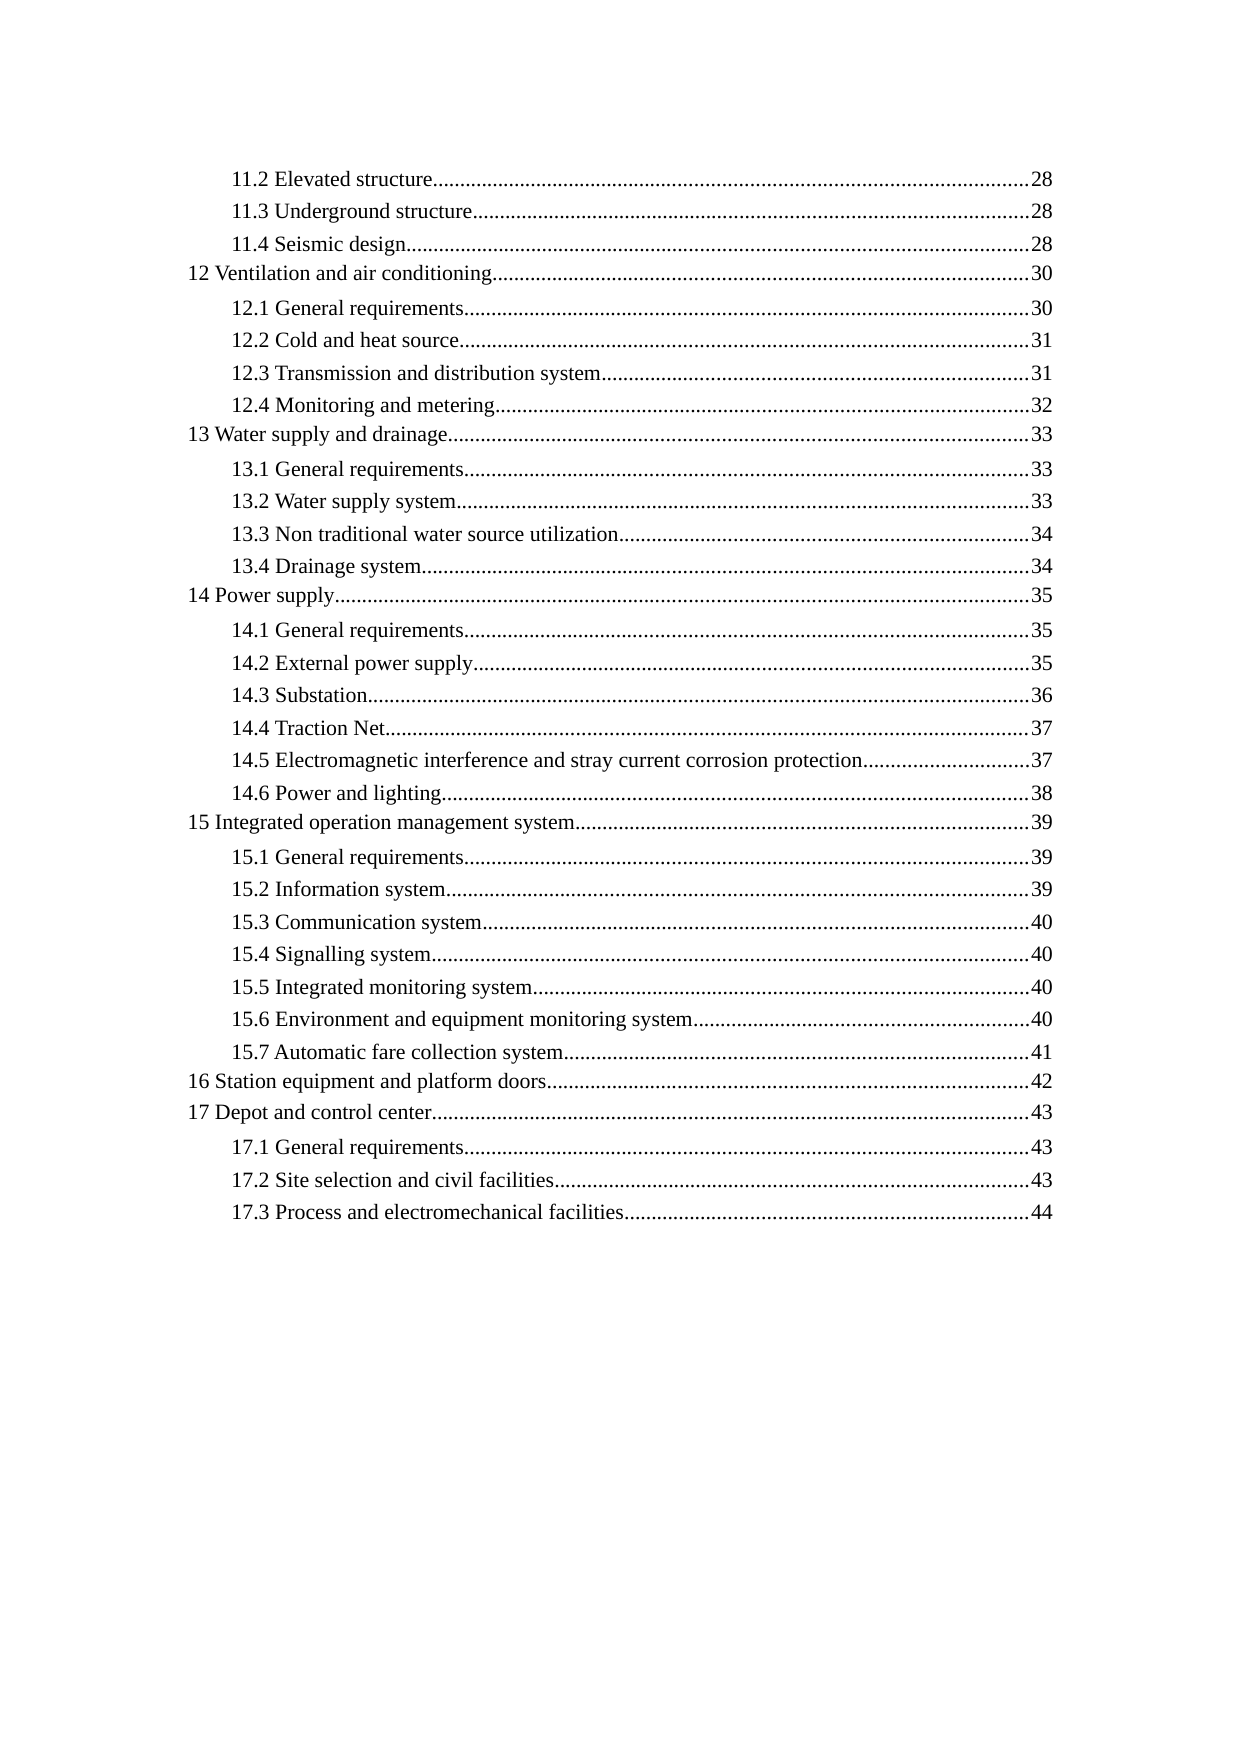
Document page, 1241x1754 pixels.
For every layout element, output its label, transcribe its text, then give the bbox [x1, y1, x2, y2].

text 13.2 Water supply system 33 [231, 485, 1053, 517]
text 15.3 Communication system 40 [231, 905, 1053, 938]
text 12 Ventilation and air conditioning 30 [187, 259, 1053, 285]
text 15.2 Information system 39 [231, 873, 1053, 905]
text 14.4 Traction Net 37 [231, 711, 1053, 744]
text 13.3 Non traditional water source utilization 34 [231, 517, 1053, 550]
text 13 Water supply and drainage 33 [187, 421, 1053, 446]
text 17 Depot and control center 43 [187, 1099, 1053, 1124]
text 15.5 Integrated monitoring system 40 [231, 970, 1053, 1003]
text 15 Integrated operation management system 39 [187, 809, 1053, 834]
text 11.4 Seismic design 28 [231, 227, 1053, 259]
text 11.2 Elevated structure 28 [231, 162, 1053, 194]
text 15.7 Automatic fare collection system 41 [231, 1035, 1053, 1068]
text 14.5 Electromagnetic interference and stray current corrosion protection 37 [231, 744, 1053, 776]
text 12.2 Cold and heat source 31 [231, 323, 1053, 356]
text 12.3 Transmission and distribution system 31 [231, 356, 1053, 388]
text 12.4 Monitoring and metering 32 [231, 388, 1053, 421]
text 12.1 General requirements 30 [231, 291, 1053, 323]
text 17.1 General requirements 43 [231, 1131, 1053, 1163]
text 14.1 General requirements 35 [231, 614, 1053, 646]
text 11.3 Underground structure 28 [231, 194, 1053, 227]
text 15.4 Signalling system 40 [231, 938, 1053, 970]
text 14.2 External power supply 35 [231, 646, 1053, 679]
text 17.3 Process and electromechanical facilities 44 [231, 1196, 1053, 1228]
text 13.4 Drainage system 34 [231, 550, 1053, 582]
text 14 Power supply 35 [187, 582, 1053, 608]
text 13.1 General requirements 33 [231, 452, 1053, 485]
text 16 Station equipment and platform doors 42 [187, 1068, 1053, 1093]
text 17.2 Site selection and civil facilities 43 [231, 1163, 1053, 1196]
text 14.6 Power and lighting 38 [231, 776, 1053, 809]
text 15.1 General requirements 39 [231, 840, 1053, 873]
text 14.3 Substation 36 [231, 679, 1053, 711]
text 15.6 Environment and equipment monitoring system 40 [231, 1003, 1053, 1035]
